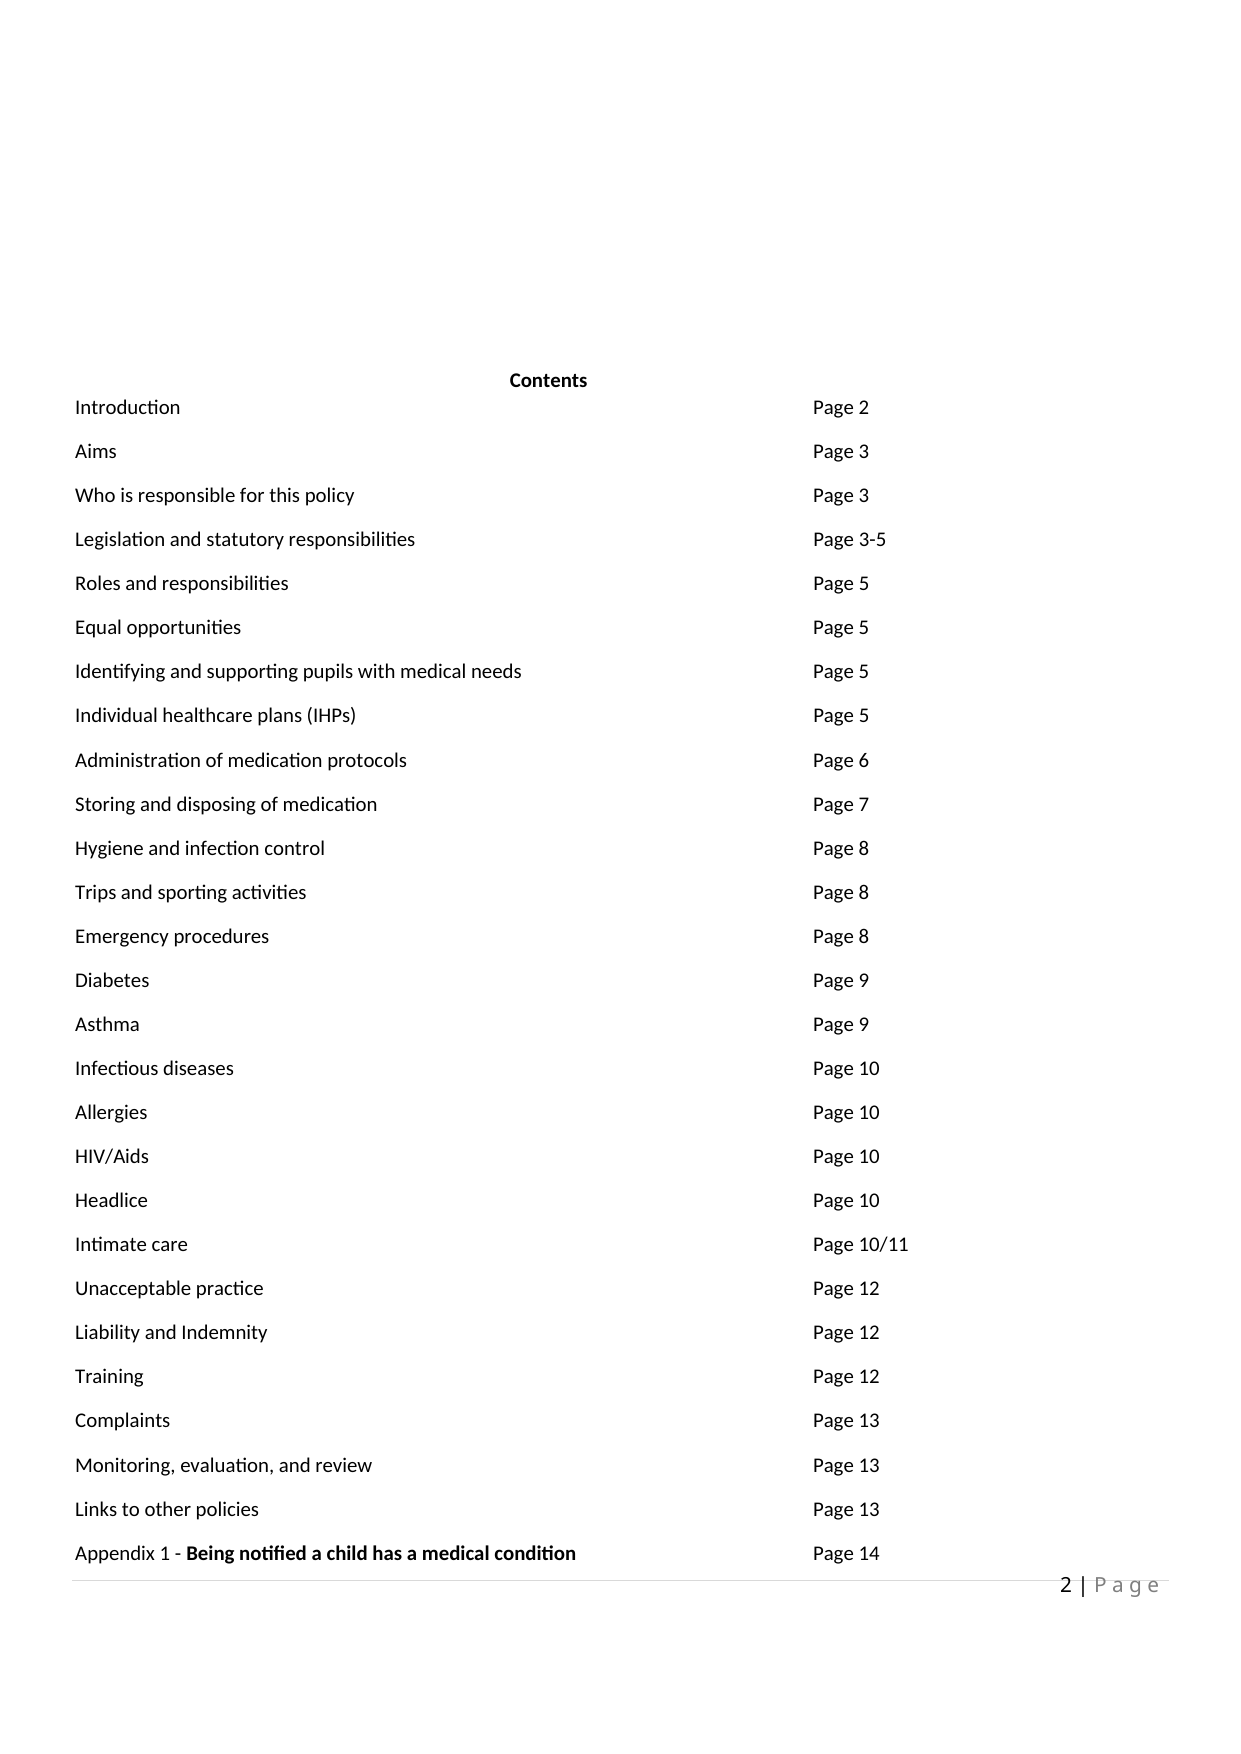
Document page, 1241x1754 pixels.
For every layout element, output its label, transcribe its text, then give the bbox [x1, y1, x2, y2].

text Equal opportunities Page 5 [75, 614, 1165, 640]
text HIV/Aids Page 10 [75, 1143, 1165, 1169]
text Introduction Page 2 [75, 394, 1165, 420]
text Training Page 12 [75, 1364, 1165, 1389]
text Trips and sporting activities Page 8 [75, 879, 1165, 904]
text Infectious diseases Page 10 [75, 1055, 1165, 1081]
text Roles and responsibilities Page 5 [75, 571, 1165, 596]
text Individual healthcare plans (IHPs) Page 5 [75, 703, 1165, 728]
text Liability and Indemnity Page 12 [75, 1319, 1165, 1345]
text Unacceptable practice Page 12 [75, 1276, 1165, 1301]
text Asthma Page 9 [75, 1011, 1165, 1037]
text Allergies Page 10 [75, 1099, 1165, 1125]
text Emergency procedures Page 8 [75, 923, 1165, 948]
text Headlice Page 10 [75, 1187, 1165, 1213]
text Legislation and statutory responsibilities Page 3-5 [75, 526, 1165, 552]
text Identifying and supporting pupils with medical needs Page 5 [75, 659, 1165, 684]
text Aims Page 3 [75, 438, 1165, 464]
text Storing and disposing of medication Page 7 [75, 791, 1165, 816]
text Hygiene and infection control Page 8 [75, 835, 1165, 860]
text Links to other policies Page 13 [75, 1496, 1165, 1521]
text Complaints Page 13 [75, 1408, 1165, 1433]
text Administration of medication protocols Page 6 [75, 747, 1165, 772]
text Appendix 1 - Being notified a child has a medical condition Page 14 [75, 1540, 1165, 1565]
text Who is responsible for this policy Page 3 [75, 482, 1165, 508]
text Monitoring, evaluation, and review Page 13 [75, 1452, 1165, 1477]
text Contents [509, 367, 1165, 392]
text Intimate care Page 10/11 [75, 1231, 1165, 1257]
text Diabetes Page 9 [75, 967, 1165, 992]
